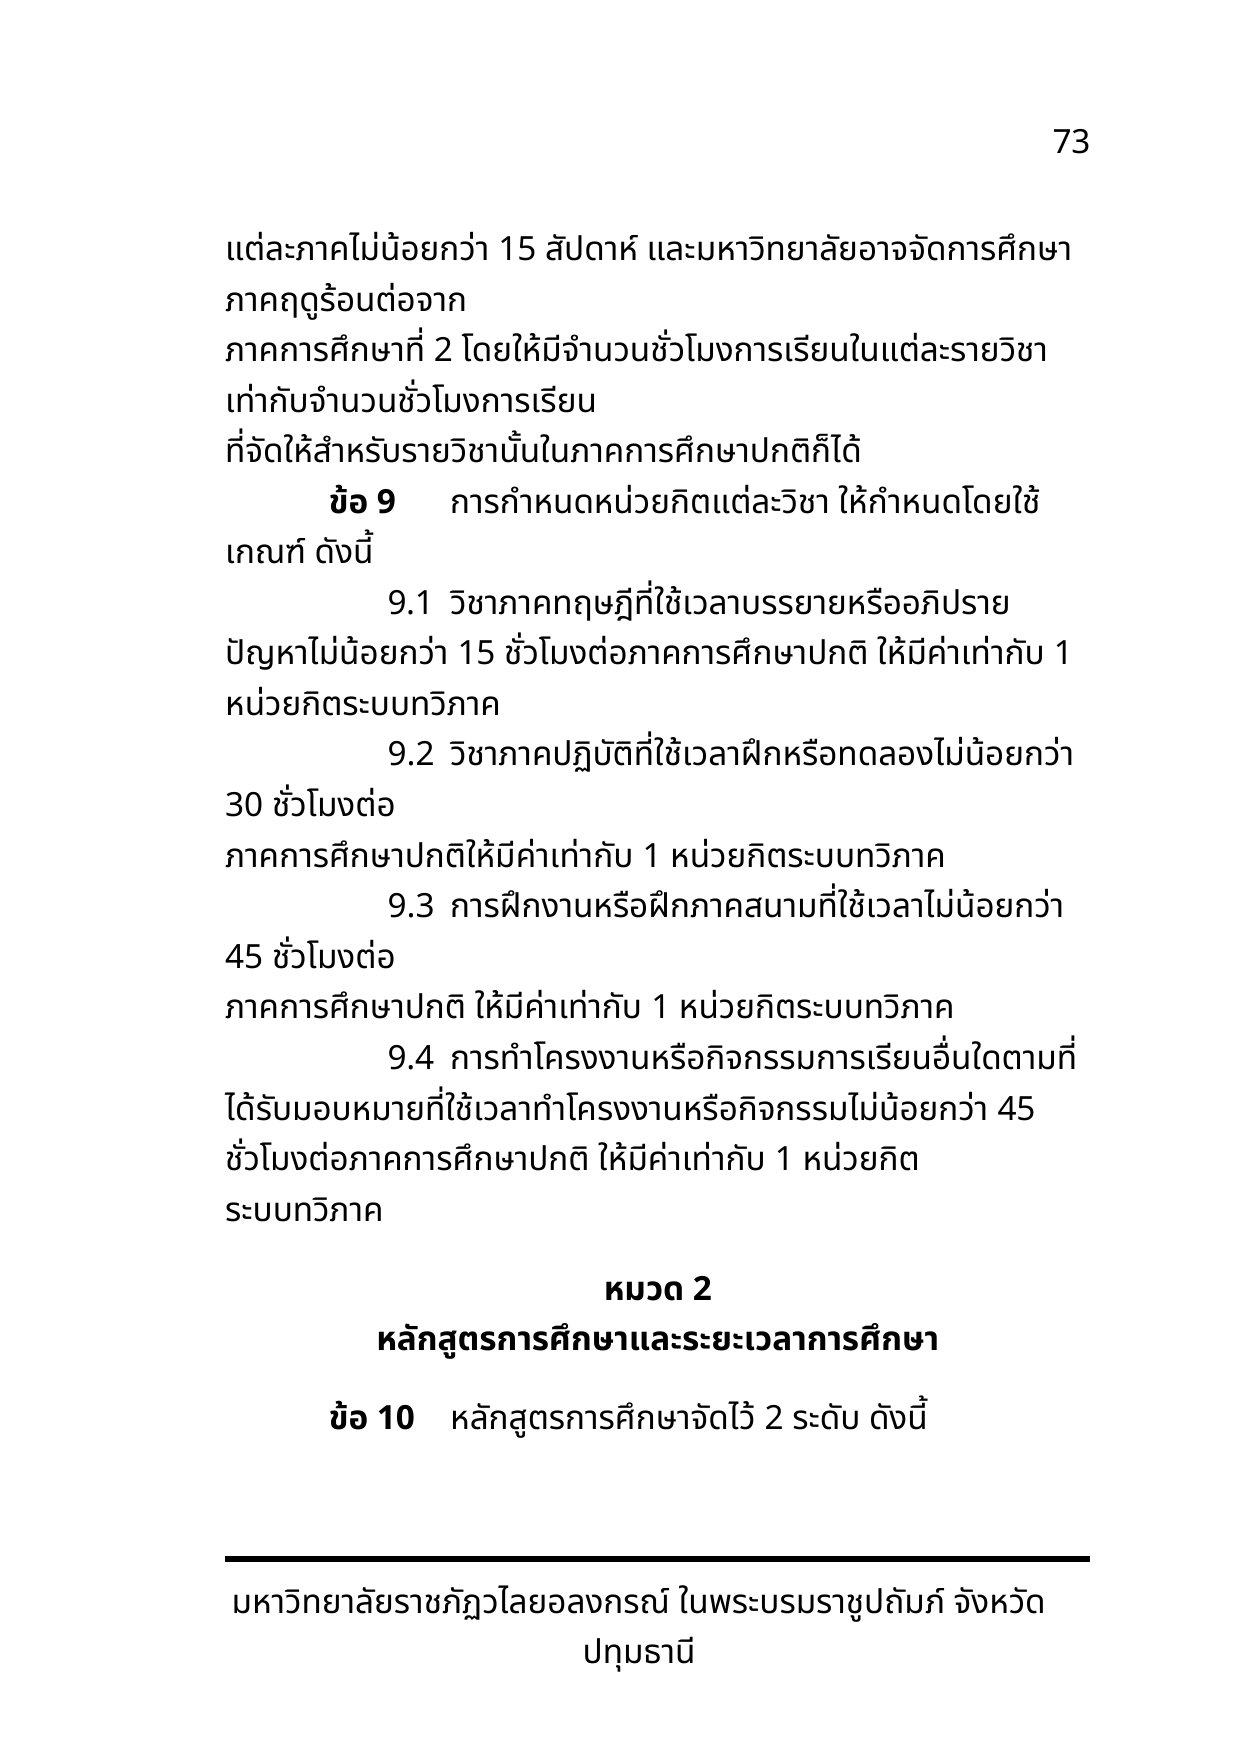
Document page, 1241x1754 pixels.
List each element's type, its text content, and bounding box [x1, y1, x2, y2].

text 9.2 วิชาภาคปฏิบัติที่ใช้เวลาฝึกหรือทดลองไม่น้อยกว่า 30 ชั่วโมงต่อ ภาคการศึกษาปกติให้มีค่าเท่ากับ 1 หน่วยกิตระบบทวิภาค [225, 730, 1090, 882]
text หลักสูตรการศึกษาและระยะเวลาการศึกษา [225, 1315, 1090, 1366]
text 9.3 การฝึกงานหรือฝึกภาคสนามที่ใช้เวลาไม่น้อยกว่า 45 ชั่วโมงต่อ ภาคการศึกษาปกติ ให้มีค่าเท่ากับ 1 หน่วยกิตระบบทวิภาค [225, 882, 1090, 1034]
text 9.4 การทำโครงงานหรือกิจกรรมการเรียนอื่นใดตามที่ได้รับมอบหมายที่ใช้เวลาทำโครงงานหรือกิจกรรมไม่น้อยกว่า 45 ชั่วโมงต่อภาคการศึกษาปกติ ให้มีค่าเท่ากับ 1 หน่วยกิต ระบบทวิภาค [225, 1034, 1090, 1236]
text 9.1 วิชาภาคทฤษฎีที่ใช้เวลาบรรยายหรืออภิปรายปัญหาไม่น้อยกว่า 15 ชั่วโมงต่อภาคการศึกษาปกติ ให้มีค่าเท่ากับ 1 หน่วยกิตระบบทวิภาค [225, 578, 1090, 730]
text หมวด 2 [225, 1265, 1090, 1315]
text ข้อ 10 หลักสูตรการศึกษาจัดไว้ 2 ระดับ ดังนี้ [225, 1394, 1090, 1445]
text ข้อ 9 การกำหนดหน่วยกิตแต่ละวิชา ให้กำหนดโดยใช้เกณฑ์ ดังนี้ [225, 477, 1090, 578]
